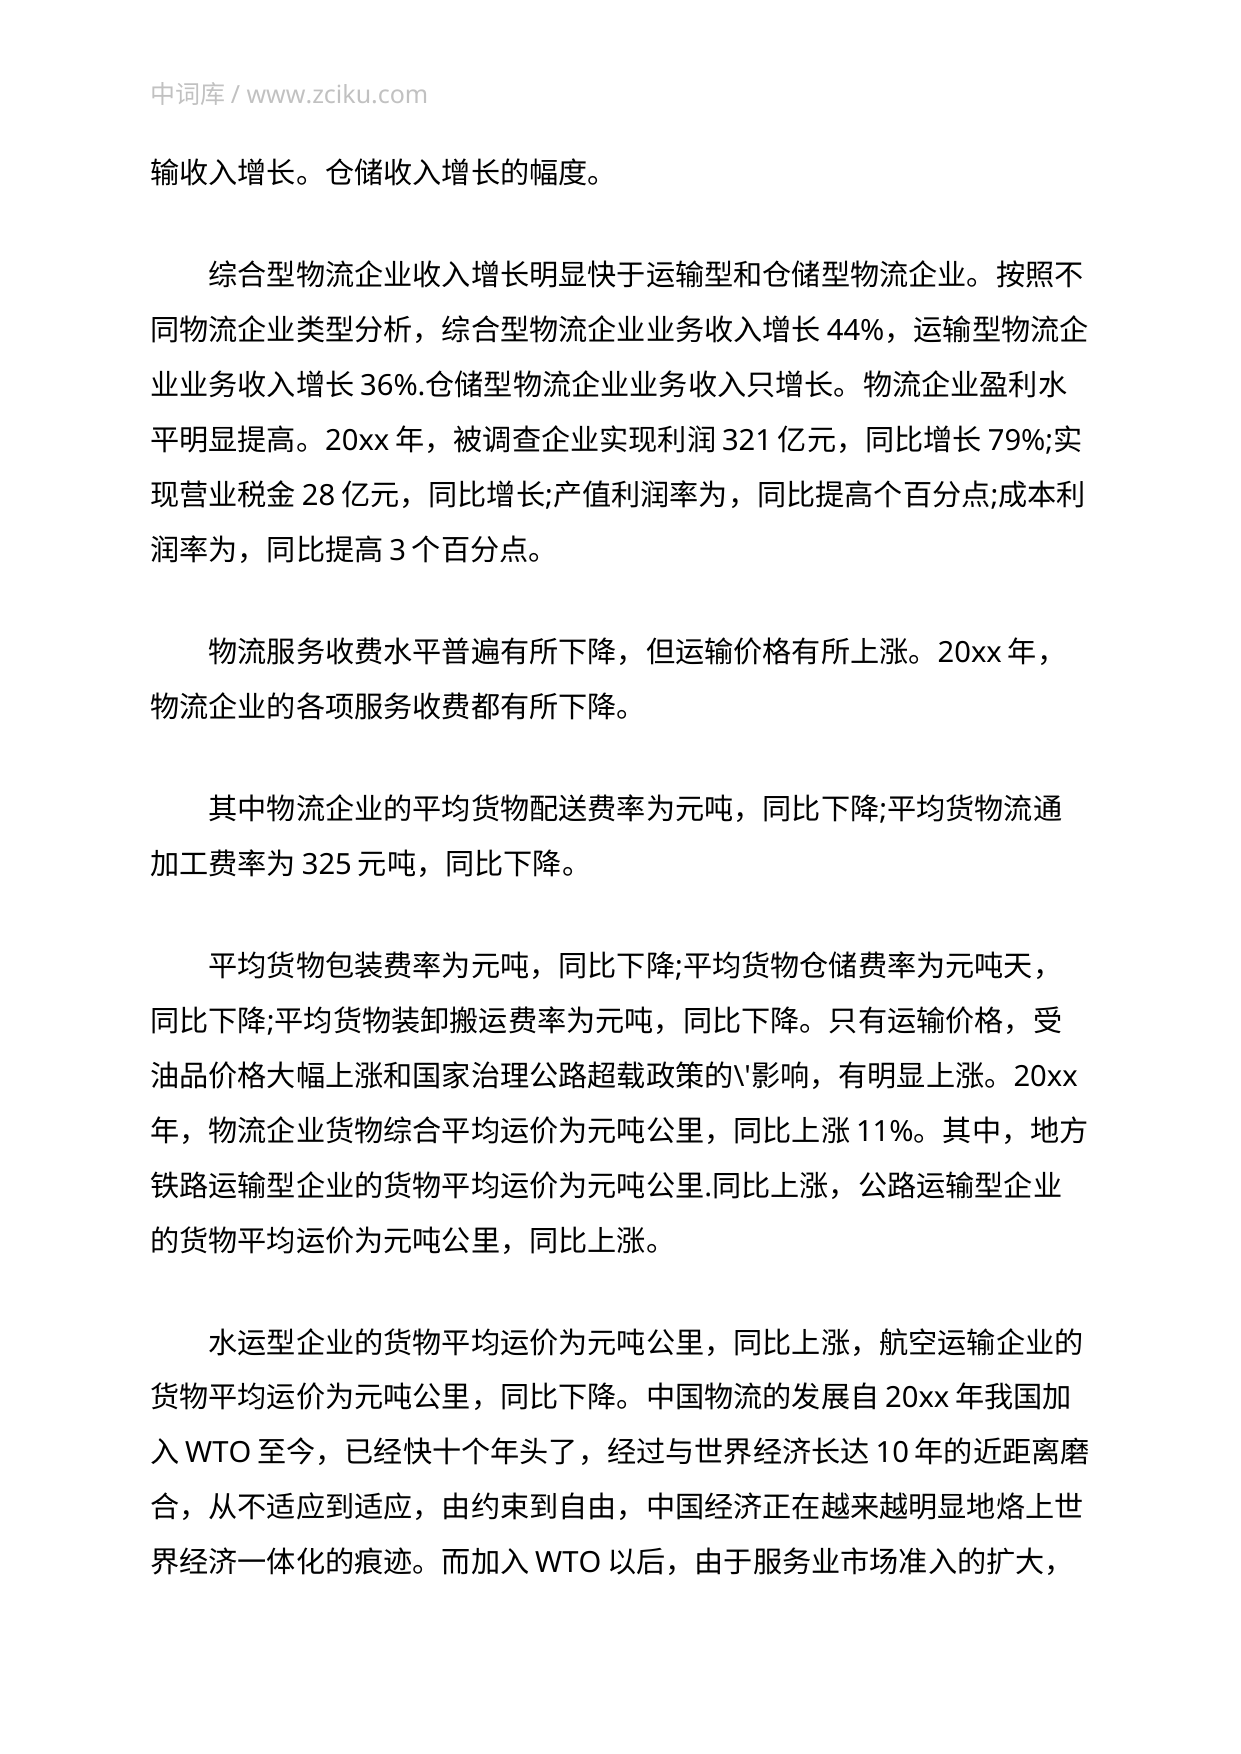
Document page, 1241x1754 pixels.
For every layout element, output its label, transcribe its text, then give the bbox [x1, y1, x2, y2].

text 物流服务收费水平普遍有所下降，但运输价格有所上涨。20xx年，物流企业的各项服务收费都有所下降。 [150, 629, 1090, 726]
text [150, 150, 1090, 192]
text 平均货物包装费率为元吨，同比下降;平均货物仓储费率为元吨天，同比下降;平均货物装卸搬运费率为元吨，同比下降。只有运输价格，受油品价格大幅上涨和国家治理公路超载政策的\'影响，有明显上涨。20xx年，物流企业货物综合平均运价为元吨公里，同比上涨11%。其中，地方铁路运输型企业的货物平均运价为元吨公里.同比上涨，公路运输型企业的货物平均运价为元吨公里，同比上涨。 [150, 942, 1090, 1260]
text 其中物流企业的平均货物配送费率为元吨，同比下降;平均货物流通加工费率为325元吨，同比下降。 [150, 785, 1090, 883]
text 综合型物流企业收入增长明显快于运输型和仓储型物流企业。按照不同物流企业类型分析，综合型物流企业业务收入增长44%，运输型物流企业业务收入增长36%.仓储型物流企业业务收入只增长。物流企业盈利水平明显提高。20xx年，被调查企业实现利润321亿元，同比增长79%;实现营业税金28亿元，同比增长;产值利润率为，同比提高个百分点;成本利润率为，同比提高3个百分点。 [150, 252, 1090, 569]
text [150, 1319, 1090, 1581]
